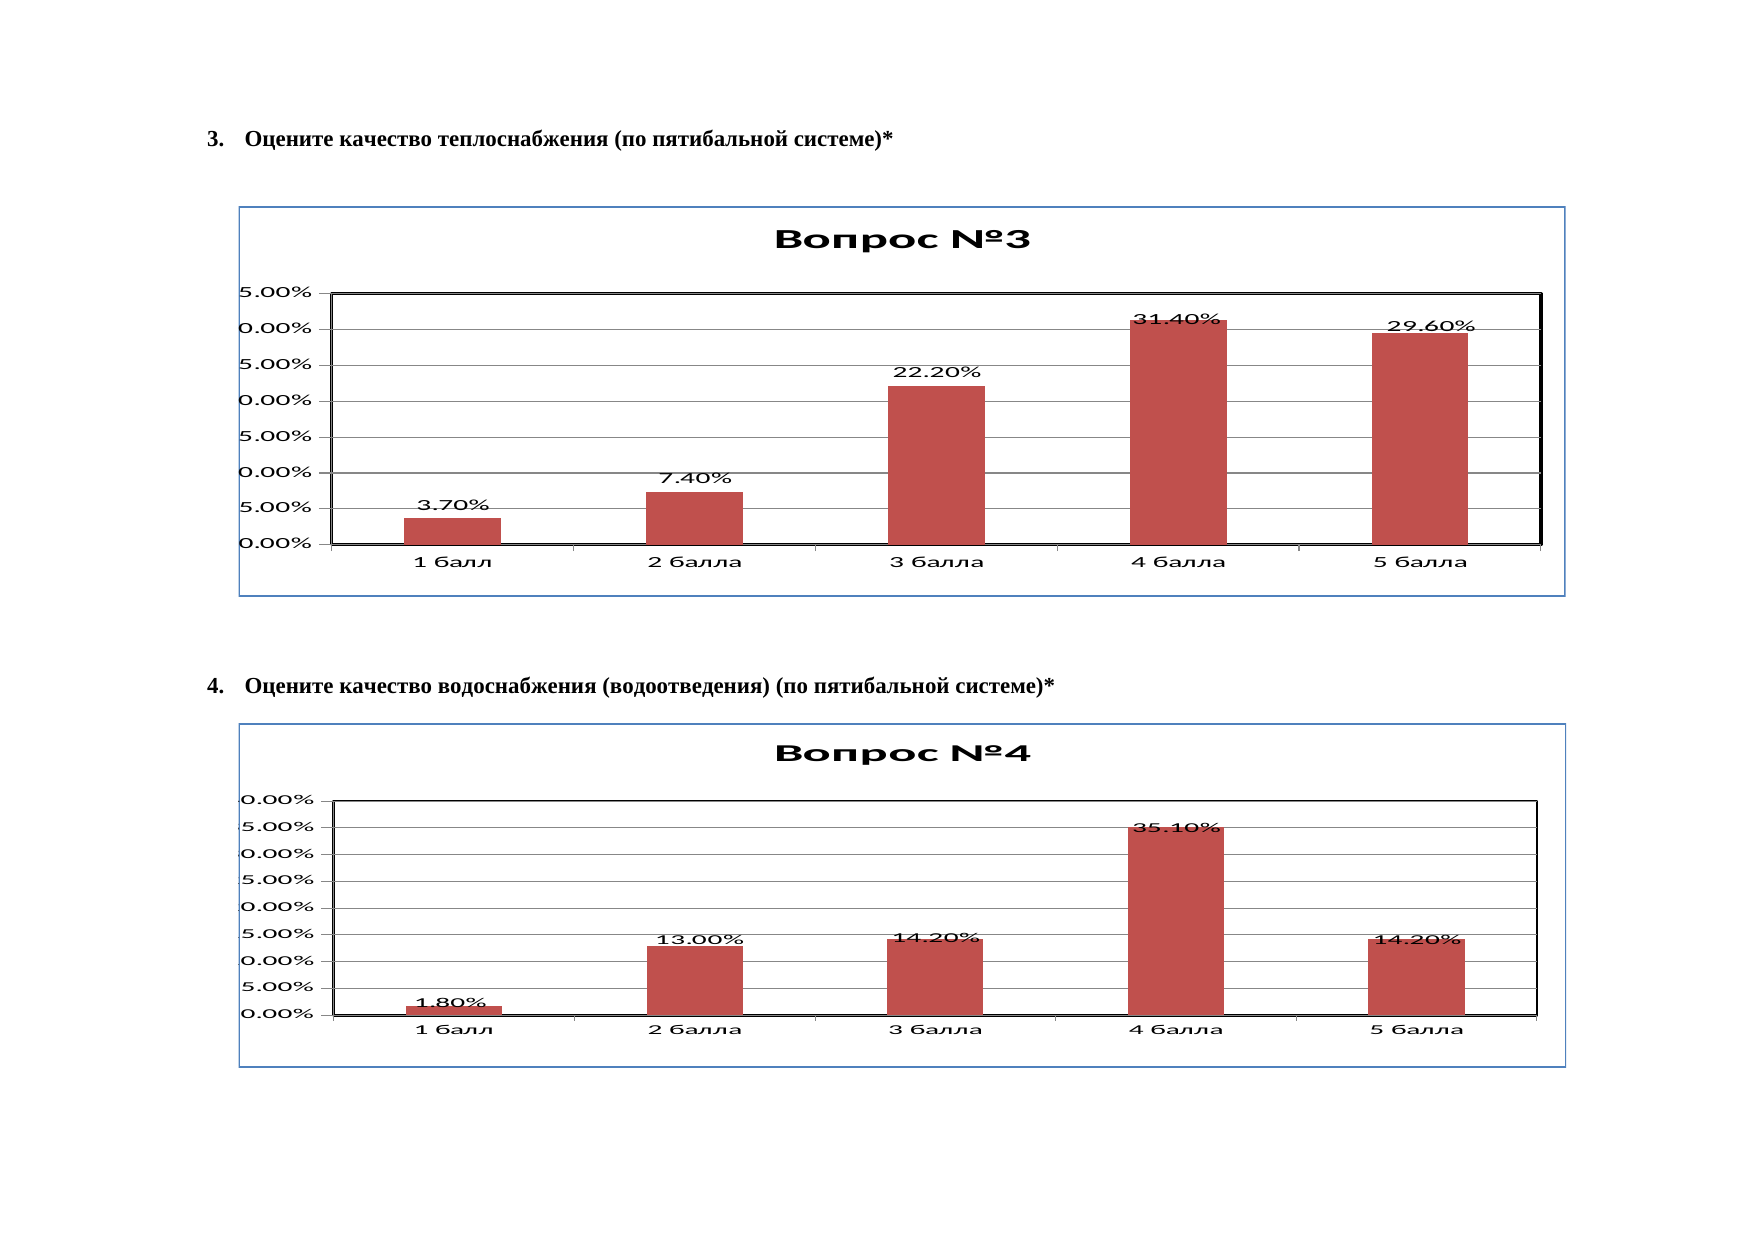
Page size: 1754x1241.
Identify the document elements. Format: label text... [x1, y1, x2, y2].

list Оцените качество водоснабжения (водоотведения) (по пятибальной системе)* [207, 673, 1636, 699]
list Оцените качество теплоснабжения (по пятибальной системе)* [207, 125, 1636, 151]
